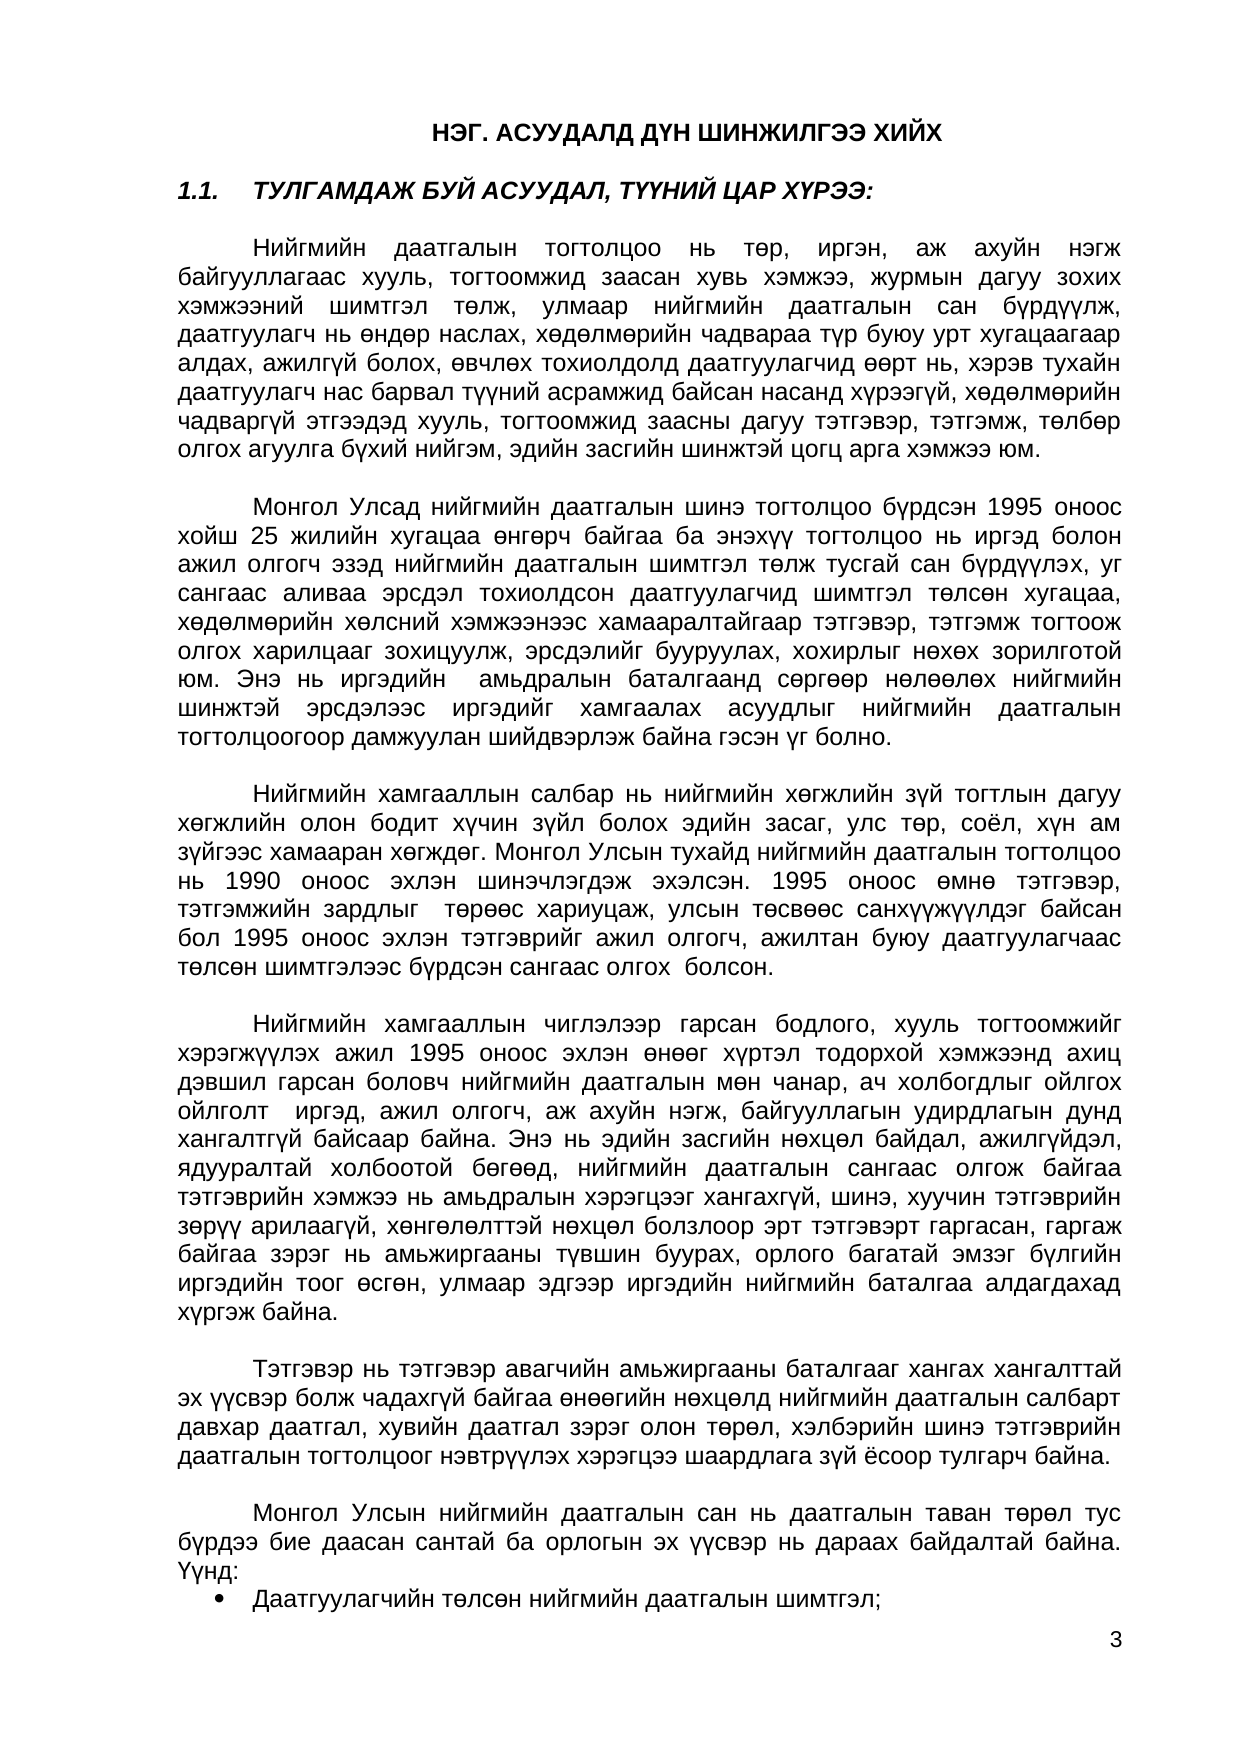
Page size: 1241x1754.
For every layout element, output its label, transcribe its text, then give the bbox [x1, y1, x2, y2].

subtitle Монгол Улсад нийгмийн даатгалын шинэ тогтолцоо бүрдсэн 1995 оноос хойш 25 жилийн хугацаа өнгөрч байгаа ба энэхүү тогтолцоо нь иргэд болон ажил олгогч эзэд нийгмийн даатгалын шимтгэл төлж тусгай сан бүрдүүлэх, уг сангаас аливаа эрсдэл тохиолдсон даатгуулагчид шимтгэл төлсөн хугацаа, хөдөлмөрийн хөлсний хэмжээнээс хамааралтайгаар тэтгэвэр, тэтгэмж тогтоож олгох харилцааг зохицуулж, эрсдэлийг бууруулах, хохирлыг нөхөх зорилготой юм. Энэ нь иргэдийн амьдралын баталгаанд сөргөөр нөлөөлөх нийгмийн шинжтэй эрсдэлээс иргэдийг хамгаалах асуудлыг нийгмийн даатгалын тогтолцоогоор дамжуулан шийдвэрлэж байна гэсэн үг болно. [177, 492, 1122, 751]
text Нийгмийн хамгааллын салбар нь нийгмийн хөгжлийн зүй тогтлын дагуу хөгжлийн олон бодит хүчин зүйл болох эдийн засаг, улс төр, соёл, хүн ам зүйгээс хамааран хөгждөг. Монгол Улсын тухайд нийгмийн даатгалын тогтолцоо нь 1990 оноос эхлэн шинэчлэгдэж эхэлсэн. 1995 оноос өмнө тэтгэвэр, тэтгэмжийн зардлыг төрөөс хариуцаж, улсын төсвөөс санхүүжүүлдэг байсан бол 1995 оноос эхлэн тэтгэврийг ажил олгогч, ажилтан буюу даатгуулагчаас төлсөн шимтгэлээс бүрдсэн сангаас олгох болсон. [177, 779, 1122, 981]
text Нийгмийн хамгааллын чиглэлээр гарсан бодлого, хууль тогтоомжийг хэрэгжүүлэх ажил 1995 оноос эхлэн өнөөг хүртэл тодорхой хэмжээнд ахиц дэвшил гарсан боловч нийгмийн даатгалын мөн чанар, ач холбогдлыг ойлгох ойлголт иргэд, ажил олгогч, аж ахуйн нэгж, байгууллагын удирдлагын дунд хангалтгүй байсаар байна. Энэ нь эдийн засгийн нөхцөл байдал, ажилгүйдэл, ядууралтай холбоотой бөгөөд, нийгмийн даатгалын сангаас олгож байгаа тэтгэврийн хэмжээ нь амьдралын хэрэгцээг хангахгүй, шинэ, хуучин тэтгэврийн зөрүү арилаагүй, хөнгөлөлттэй нөхцөл болзлоор эрт тэтгэвэрт гаргасан, гаргаж байгаа зэрэг нь амьжиргааны түвшин буурах, орлого багатай эмзэг бүлгийн иргэдийн тоог өсгөн, улмаар эдгээр иргэдийн нийгмийн баталгаа алдагдахад хүргэж байна. [177, 1009, 1122, 1326]
list Даатгуулагчийн төлсөн нийгмийн даатгалын шимтгэл; [215, 1584, 1122, 1613]
text Тэтгэвэр нь тэтгэвэр авагчийн амьжиргааны баталгааг хангах хангалттай эх үүсвэр болж чадахгүй байгаа өнөөгийн нөхцөлд нийгмийн даатгалын салбарт давхар даатгал, хувийн даатгал зэрэг олон төрөл, хэлбэрийн шинэ тэтгэврийн даатгалын тогтолцоог нэвтрүүлэх хэрэгцээ шаардлага зүй ёсоор тулгарч байна. [177, 1354, 1122, 1469]
text Монгол Улсын нийгмийн даатгалын сан нь даатгалын таван төрөл тус бүрдээ бие даасан сантай ба орлогын эх үүсвэр нь дараах байдалтай байна. Үүнд: [177, 1498, 1122, 1584]
subtitle НЭГ. Асуудалд дүн шинжилгээ хийх [177, 118, 1122, 147]
text Нийгмийн даатгалын тогтолцоо нь төр, иргэн, аж ахуйн нэгж байгууллагаас хууль, тогтоомжид заасан хувь хэмжээ, журмын дагуу зохих хэмжээний шимтгэл төлж, улмаар нийгмийн даатгалын сан бүрдүүлж, даатгуулагч нь өндөр наслах, хөдөлмөрийн чадвараа түр буюу урт хугацаагаар алдах, ажилгүй болох, өвчлөх тохиолдолд даатгуулагчид өөрт нь, хэрэв тухайн даатгуулагч нас барвал түүний асрамжид байсан насанд хүрээгүй, хөдөлмөрийн чадваргүй этгээдэд хууль, тогтоомжид заасны дагуу тэтгэвэр, тэтгэмж, төлбөр олгох агуулга бүхий нийгэм, эдийн засгийн шинжтэй цогц арга хэмжээ юм. [177, 233, 1122, 463]
list Тулгамдаж буй асуудал, түүний цар хүрээ: [177, 176, 1122, 204]
